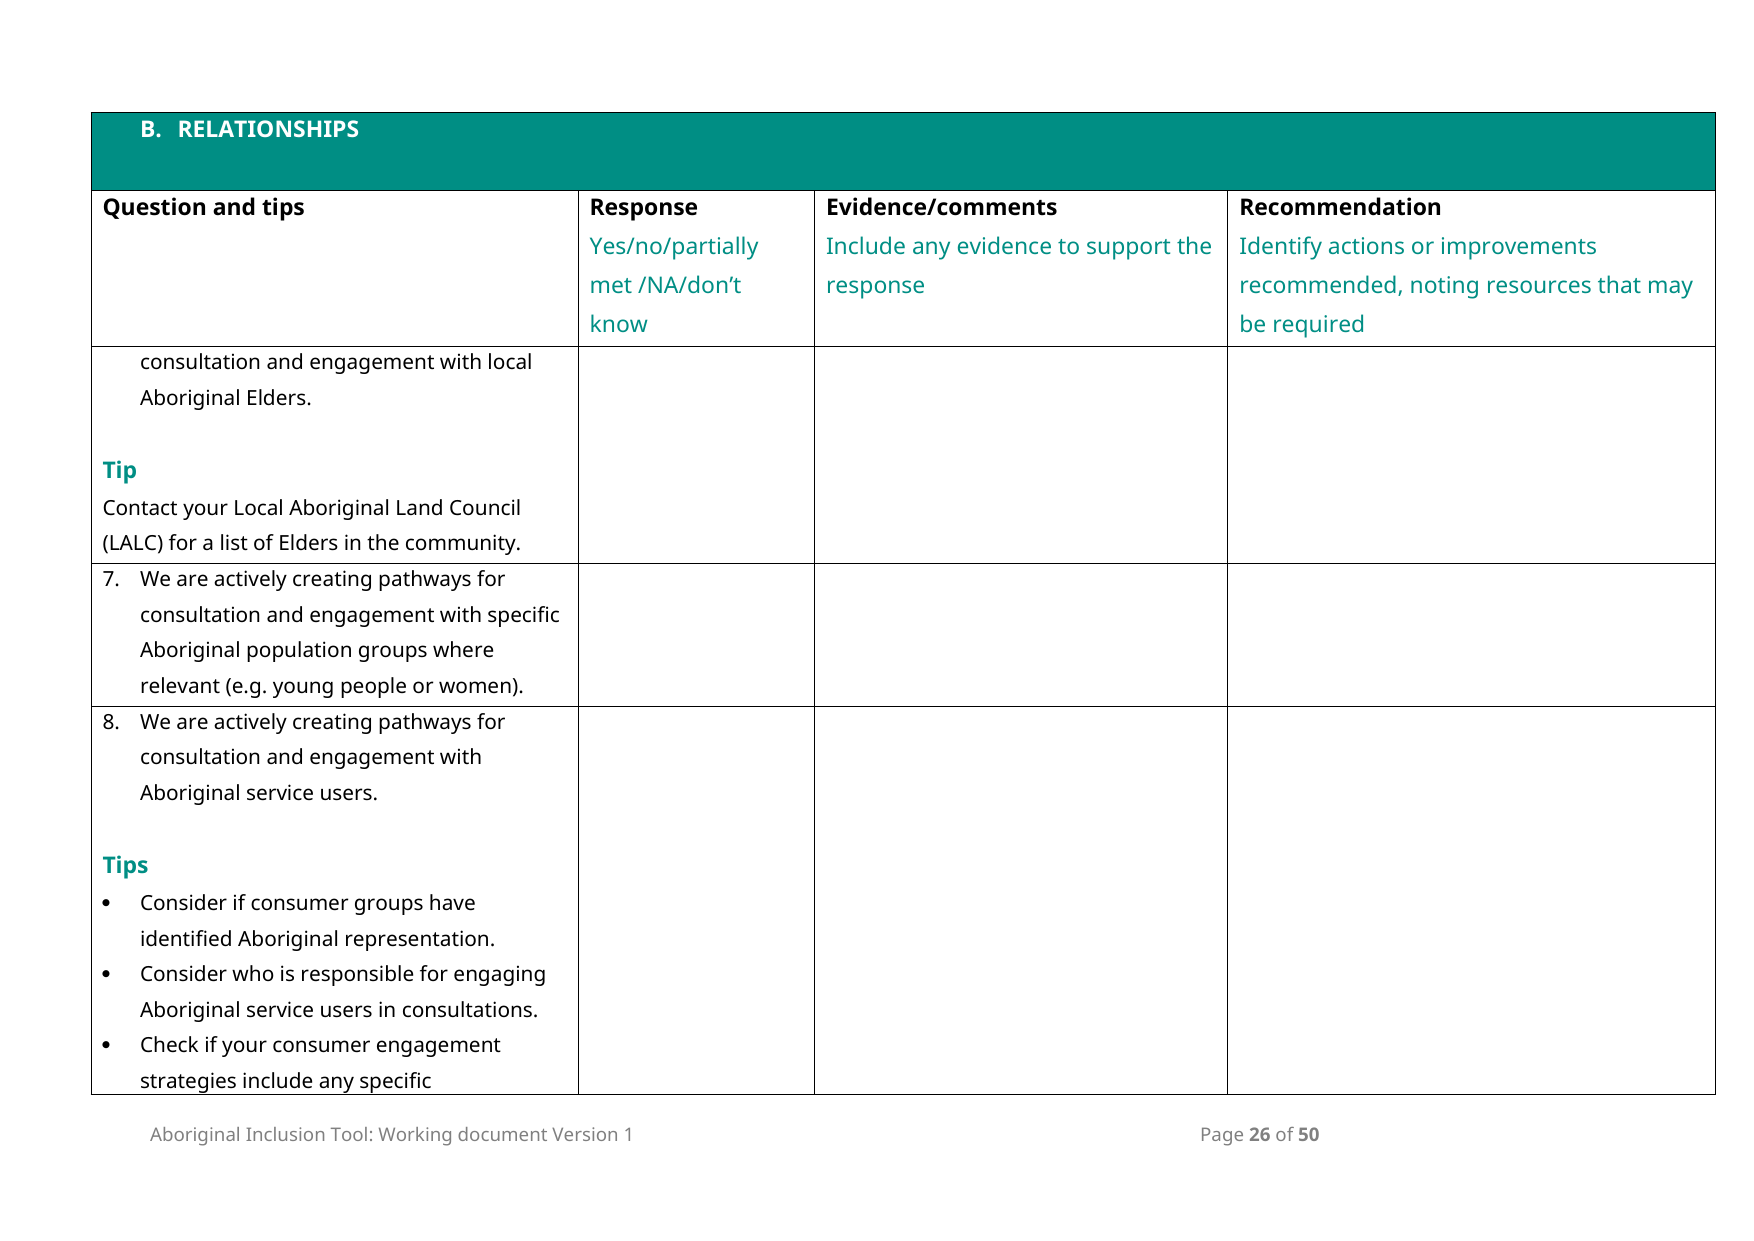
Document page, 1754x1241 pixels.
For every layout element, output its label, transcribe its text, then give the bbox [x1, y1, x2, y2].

table_cell [1228, 347, 1715, 563]
table_cell [579, 707, 814, 1094]
table_cell [579, 564, 814, 706]
table_cell Response Yes/no/partially met /NA/don’t know [579, 191, 814, 346]
table_cell We are actively creating pathways for consultation and engagement with specific Aboriginal population groups where relevant (e.g. young people or women). [92, 564, 578, 706]
table_cell Recommendation Identify actions or improvements recommended, noting resources that may be required [1228, 191, 1715, 346]
table_cell [815, 347, 1227, 563]
table_header RELATIONSHIPS [92, 113, 1715, 190]
table_cell [1228, 564, 1715, 706]
table_cell Question and tips [92, 191, 578, 346]
table_cell Evidence/comments Include any evidence to support the response [815, 191, 1227, 346]
table_cell [579, 347, 814, 563]
table_cell [815, 564, 1227, 706]
table_cell [815, 707, 1227, 1094]
table_cell [1228, 707, 1715, 1094]
